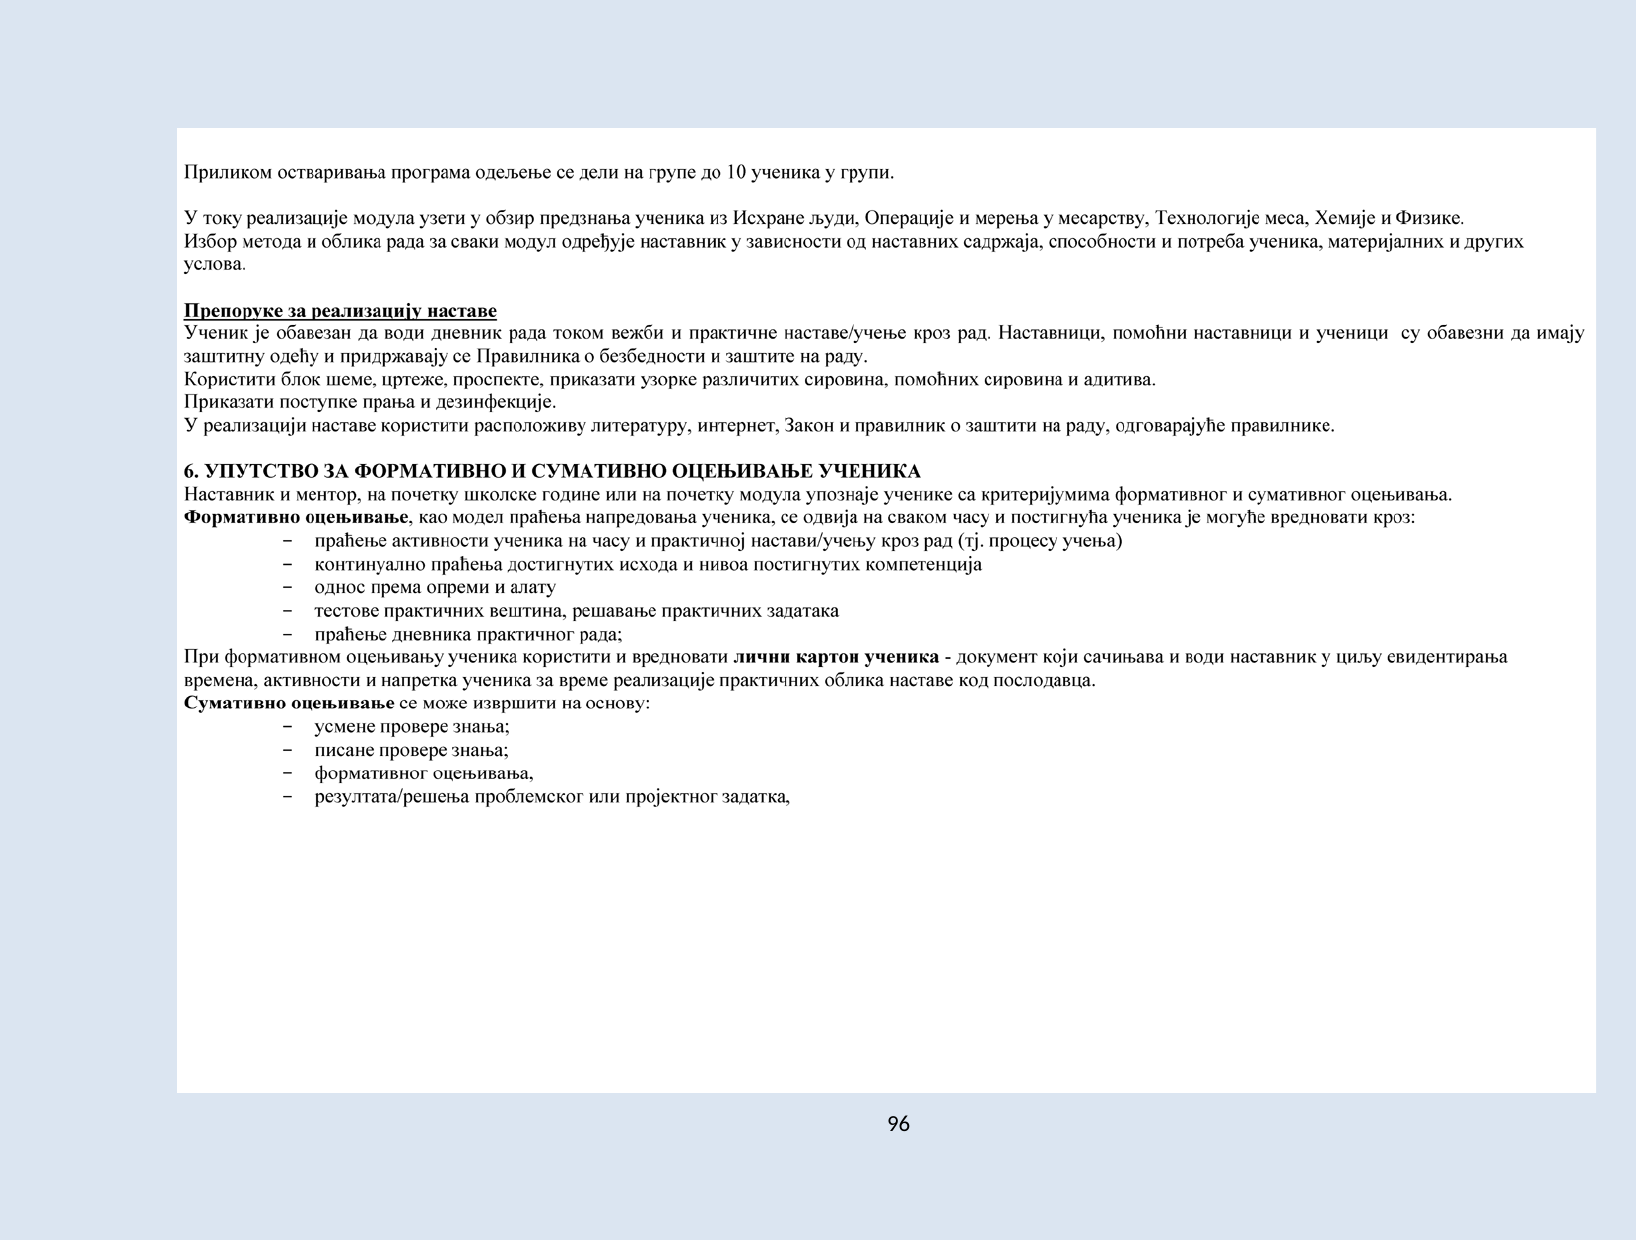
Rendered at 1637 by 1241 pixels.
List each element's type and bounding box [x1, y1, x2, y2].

picture [177, 128, 1597, 1093]
